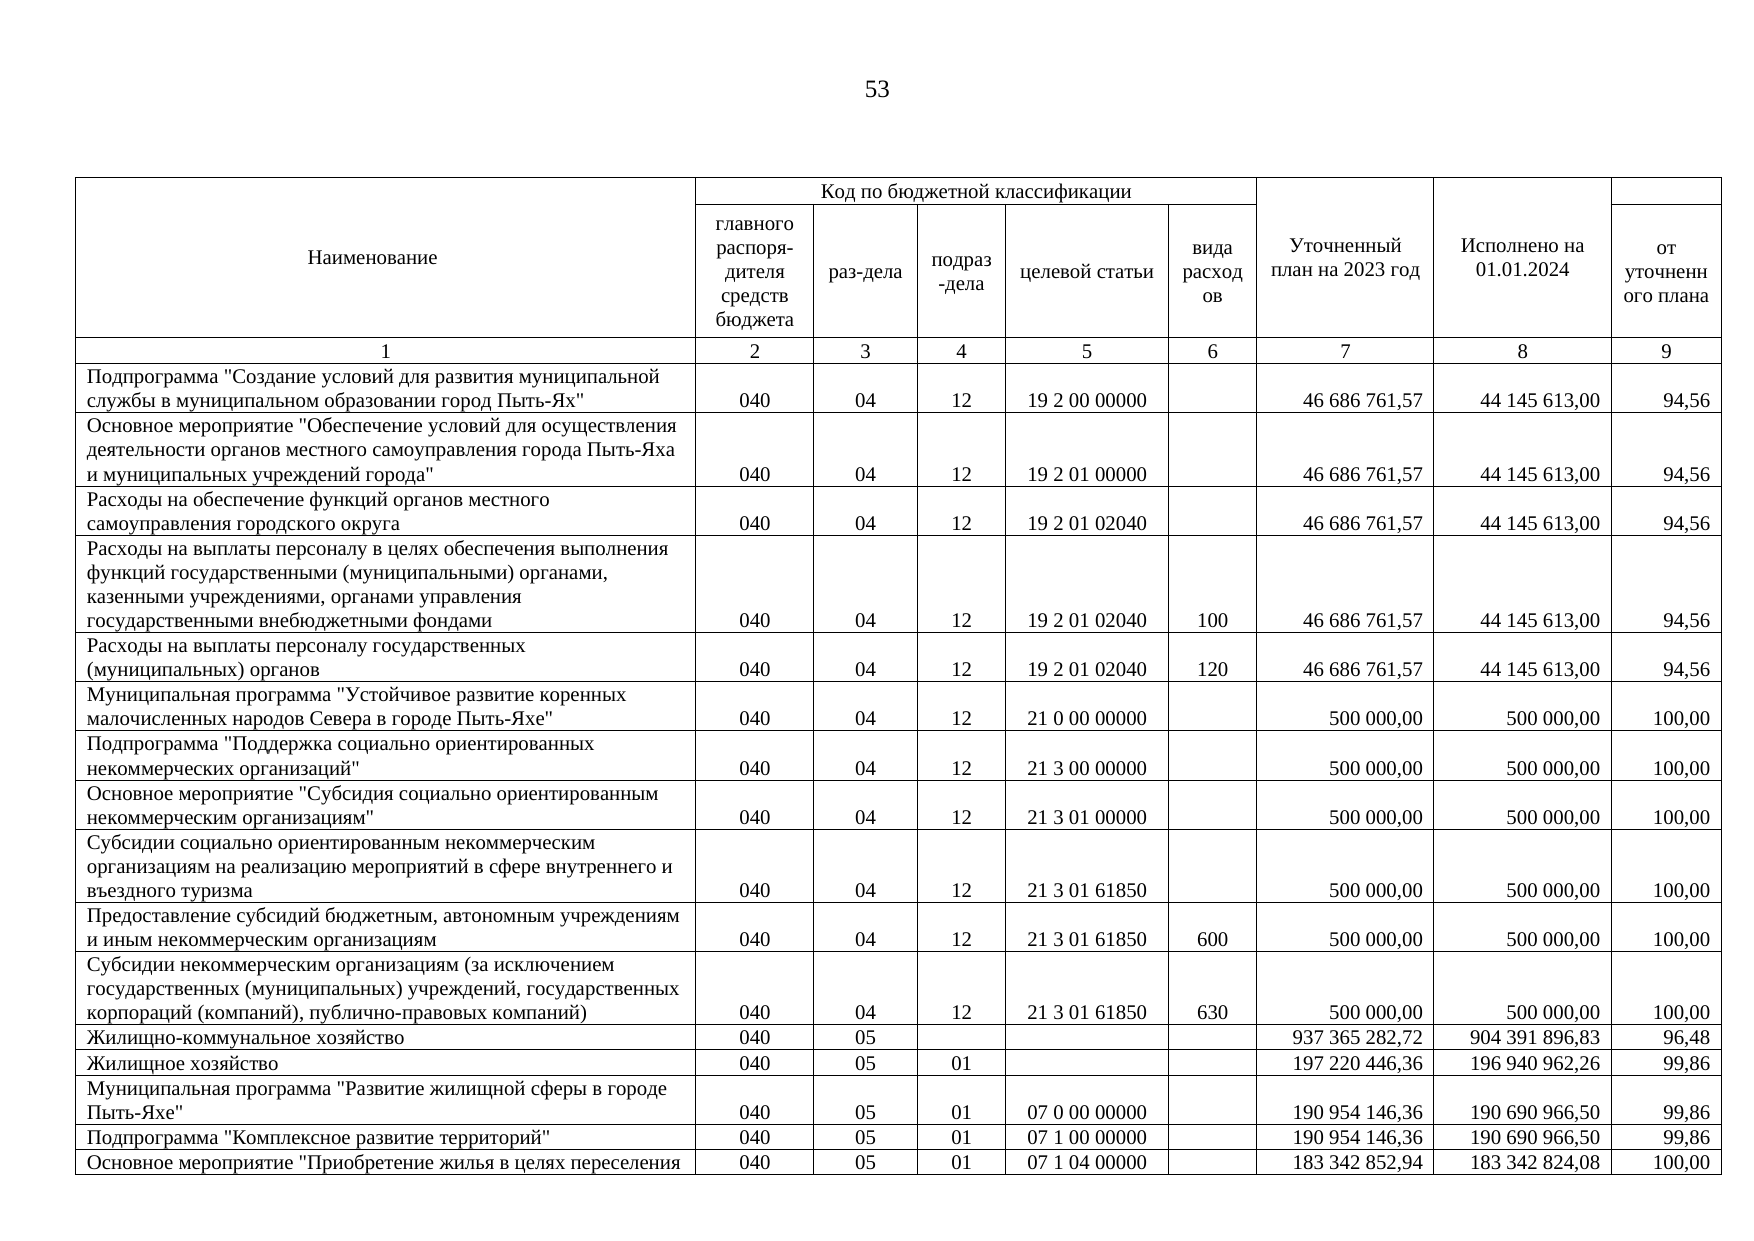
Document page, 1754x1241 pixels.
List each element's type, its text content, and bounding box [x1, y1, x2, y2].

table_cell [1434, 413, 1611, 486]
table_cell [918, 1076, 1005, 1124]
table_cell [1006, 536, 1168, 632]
table_header Код по бюджетной классификации [696, 178, 1256, 204]
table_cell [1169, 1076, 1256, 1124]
table_cell 9 [1612, 338, 1721, 363]
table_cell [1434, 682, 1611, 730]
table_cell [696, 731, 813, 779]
table_cell 4 [918, 338, 1005, 363]
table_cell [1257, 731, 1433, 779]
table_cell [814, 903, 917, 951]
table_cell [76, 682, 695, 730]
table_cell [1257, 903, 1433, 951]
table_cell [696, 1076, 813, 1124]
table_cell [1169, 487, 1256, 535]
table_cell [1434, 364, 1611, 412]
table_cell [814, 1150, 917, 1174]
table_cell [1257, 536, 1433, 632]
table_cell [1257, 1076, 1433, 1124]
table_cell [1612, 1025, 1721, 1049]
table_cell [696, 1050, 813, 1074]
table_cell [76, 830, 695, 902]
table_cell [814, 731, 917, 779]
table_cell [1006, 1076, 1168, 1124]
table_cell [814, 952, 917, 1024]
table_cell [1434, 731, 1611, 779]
table_cell 7 [1257, 338, 1433, 363]
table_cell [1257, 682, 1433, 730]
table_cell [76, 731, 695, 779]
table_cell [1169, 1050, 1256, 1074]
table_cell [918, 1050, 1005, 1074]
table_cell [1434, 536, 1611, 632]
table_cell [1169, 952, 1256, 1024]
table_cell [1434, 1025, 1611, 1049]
table_cell 6 [1169, 338, 1256, 363]
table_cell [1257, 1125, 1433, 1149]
table_cell вида расходов [1169, 205, 1256, 337]
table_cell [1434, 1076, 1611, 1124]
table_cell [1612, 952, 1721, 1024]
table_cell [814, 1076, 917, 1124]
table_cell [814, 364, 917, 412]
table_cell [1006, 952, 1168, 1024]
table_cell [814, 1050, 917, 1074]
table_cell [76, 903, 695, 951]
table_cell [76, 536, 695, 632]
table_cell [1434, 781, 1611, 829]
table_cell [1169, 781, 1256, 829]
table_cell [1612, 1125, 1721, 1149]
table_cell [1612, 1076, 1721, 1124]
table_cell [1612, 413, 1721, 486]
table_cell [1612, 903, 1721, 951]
table_cell 5 [1006, 338, 1168, 363]
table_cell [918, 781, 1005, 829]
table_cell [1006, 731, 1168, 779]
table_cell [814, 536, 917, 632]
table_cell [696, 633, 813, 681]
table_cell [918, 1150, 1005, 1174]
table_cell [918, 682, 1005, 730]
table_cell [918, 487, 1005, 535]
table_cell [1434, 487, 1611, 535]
table_header Наименование [76, 178, 695, 337]
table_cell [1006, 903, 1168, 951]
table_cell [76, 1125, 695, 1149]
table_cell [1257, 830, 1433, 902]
table_cell 3 [814, 338, 917, 363]
table_cell главного распоря-дителя средств бюджета [696, 205, 813, 337]
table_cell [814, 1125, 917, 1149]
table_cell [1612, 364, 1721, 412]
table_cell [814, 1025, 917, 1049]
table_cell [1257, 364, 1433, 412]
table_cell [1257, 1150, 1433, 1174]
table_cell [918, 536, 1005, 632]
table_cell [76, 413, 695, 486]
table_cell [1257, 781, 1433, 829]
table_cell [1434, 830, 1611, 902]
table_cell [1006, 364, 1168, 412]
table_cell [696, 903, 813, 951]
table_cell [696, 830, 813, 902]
table_cell от уточненного плана [1612, 205, 1721, 337]
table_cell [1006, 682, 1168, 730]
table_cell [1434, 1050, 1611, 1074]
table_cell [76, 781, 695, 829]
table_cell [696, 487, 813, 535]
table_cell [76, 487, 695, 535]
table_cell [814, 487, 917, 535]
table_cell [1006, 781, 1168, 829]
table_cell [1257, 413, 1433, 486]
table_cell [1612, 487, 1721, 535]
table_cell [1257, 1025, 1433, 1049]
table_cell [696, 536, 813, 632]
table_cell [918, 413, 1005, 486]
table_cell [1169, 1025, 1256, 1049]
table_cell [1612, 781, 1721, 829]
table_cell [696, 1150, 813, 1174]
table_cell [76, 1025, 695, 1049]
table_header [1612, 178, 1721, 204]
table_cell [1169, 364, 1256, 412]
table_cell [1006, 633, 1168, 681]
table_cell раз-дела [814, 205, 917, 337]
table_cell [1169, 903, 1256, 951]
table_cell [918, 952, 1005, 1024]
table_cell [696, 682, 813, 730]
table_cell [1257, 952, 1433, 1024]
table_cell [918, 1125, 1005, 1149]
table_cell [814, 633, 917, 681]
table_header Исполнено на 01.01.2024 [1434, 178, 1611, 337]
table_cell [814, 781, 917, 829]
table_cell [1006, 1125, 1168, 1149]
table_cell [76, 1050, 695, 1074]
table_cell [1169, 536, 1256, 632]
table_cell 2 [696, 338, 813, 363]
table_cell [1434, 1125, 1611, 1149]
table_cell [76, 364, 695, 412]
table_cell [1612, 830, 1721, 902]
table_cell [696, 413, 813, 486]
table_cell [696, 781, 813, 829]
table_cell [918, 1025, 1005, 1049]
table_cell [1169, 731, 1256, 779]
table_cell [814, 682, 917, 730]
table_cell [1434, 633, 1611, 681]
table_cell 8 [1434, 338, 1611, 363]
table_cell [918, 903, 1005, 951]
table_cell подраз-дела [918, 205, 1005, 337]
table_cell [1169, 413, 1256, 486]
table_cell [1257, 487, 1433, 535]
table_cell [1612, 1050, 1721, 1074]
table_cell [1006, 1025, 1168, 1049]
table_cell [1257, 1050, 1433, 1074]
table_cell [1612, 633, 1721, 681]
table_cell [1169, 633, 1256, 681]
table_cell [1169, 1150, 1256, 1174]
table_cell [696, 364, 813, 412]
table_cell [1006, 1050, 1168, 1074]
table_cell 1 [76, 338, 695, 363]
table_cell целевой статьи [1006, 205, 1168, 337]
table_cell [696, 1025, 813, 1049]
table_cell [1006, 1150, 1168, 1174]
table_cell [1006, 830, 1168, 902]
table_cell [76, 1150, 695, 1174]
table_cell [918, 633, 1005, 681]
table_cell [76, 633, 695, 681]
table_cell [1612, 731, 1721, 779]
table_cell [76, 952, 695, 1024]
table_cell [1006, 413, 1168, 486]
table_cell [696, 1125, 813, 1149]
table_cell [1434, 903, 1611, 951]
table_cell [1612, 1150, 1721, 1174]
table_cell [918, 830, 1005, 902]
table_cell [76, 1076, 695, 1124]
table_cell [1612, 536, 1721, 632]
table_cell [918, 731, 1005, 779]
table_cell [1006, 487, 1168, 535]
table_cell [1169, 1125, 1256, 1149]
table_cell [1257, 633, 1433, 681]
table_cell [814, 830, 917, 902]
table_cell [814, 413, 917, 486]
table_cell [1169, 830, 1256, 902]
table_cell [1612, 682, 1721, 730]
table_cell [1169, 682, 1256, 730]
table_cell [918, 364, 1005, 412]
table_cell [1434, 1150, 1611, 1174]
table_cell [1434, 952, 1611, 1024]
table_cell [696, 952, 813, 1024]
table_header Уточненный план на 2023 год [1257, 178, 1433, 337]
